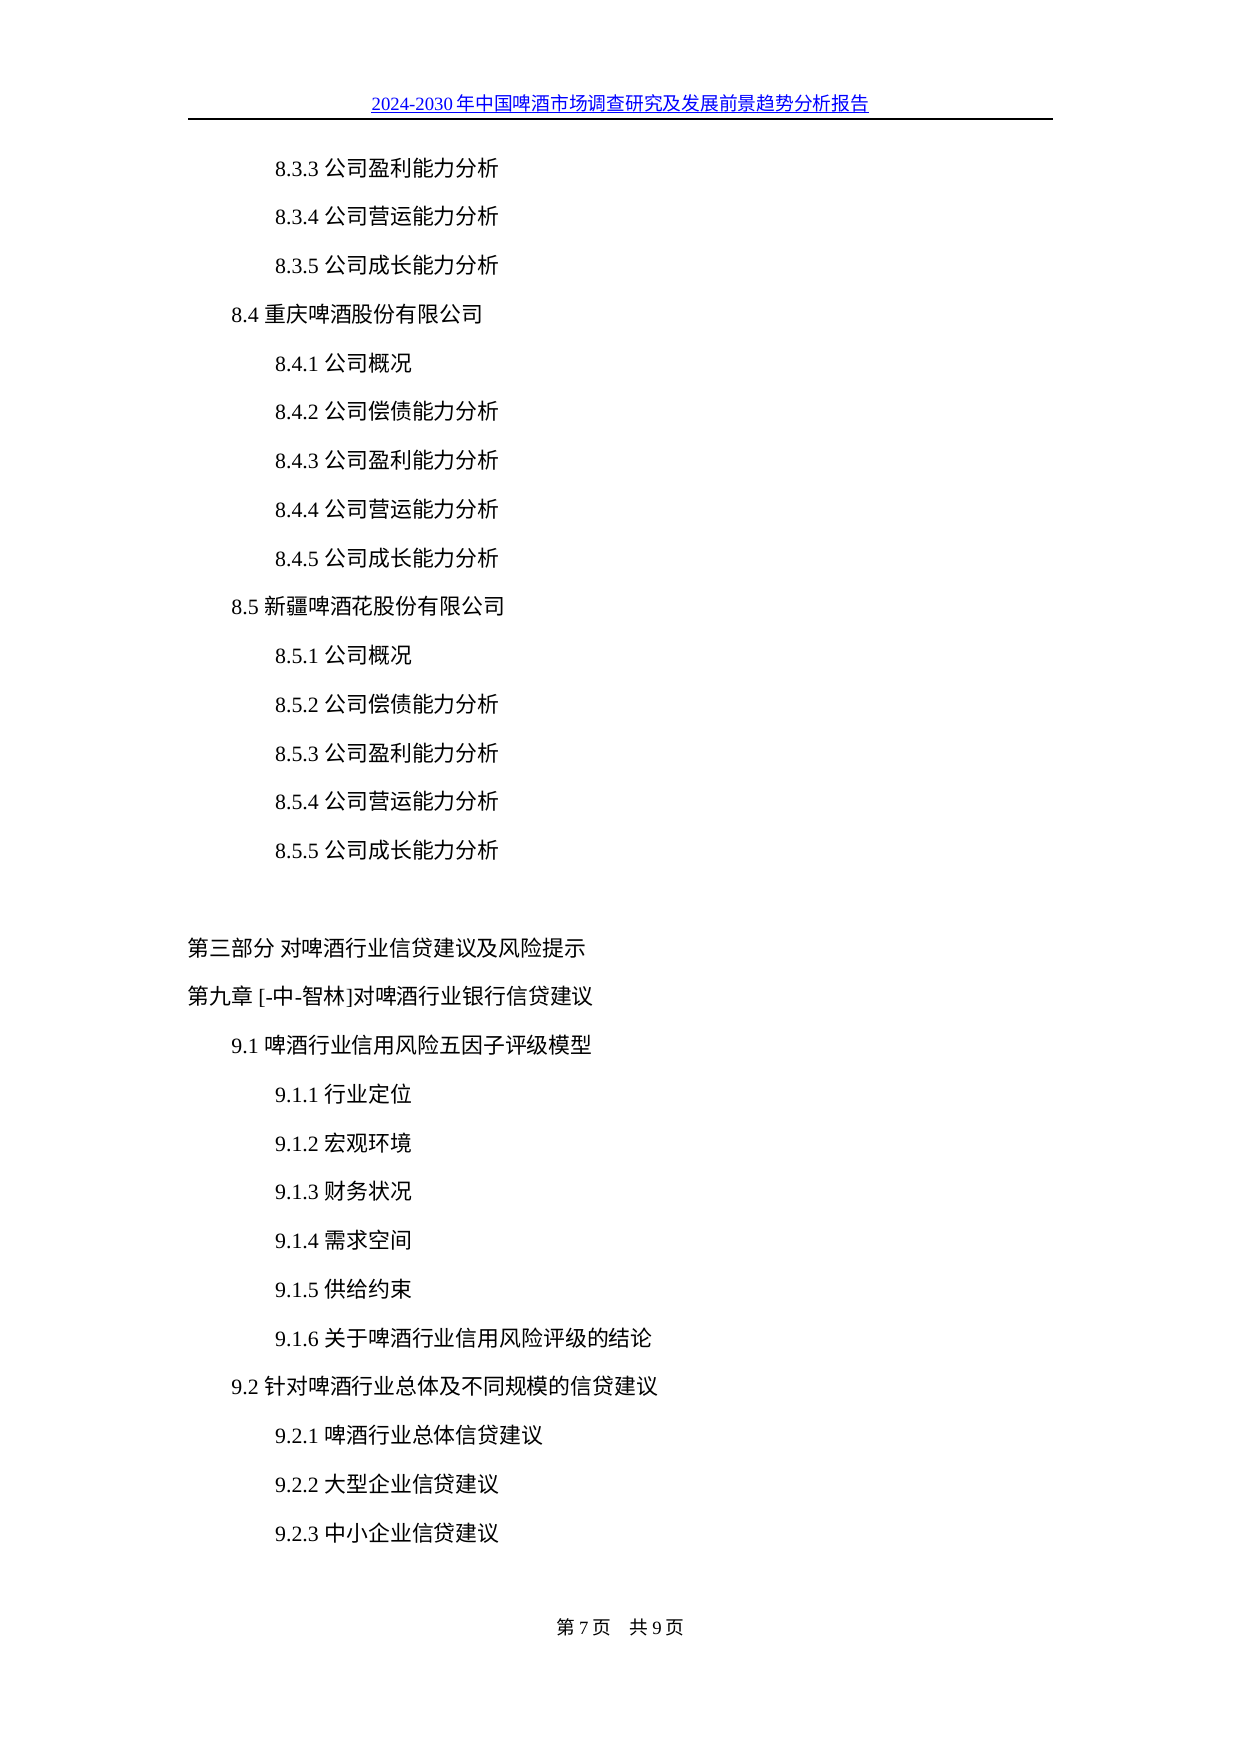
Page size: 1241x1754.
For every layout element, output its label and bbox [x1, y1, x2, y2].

text [187, 150, 1053, 1548]
